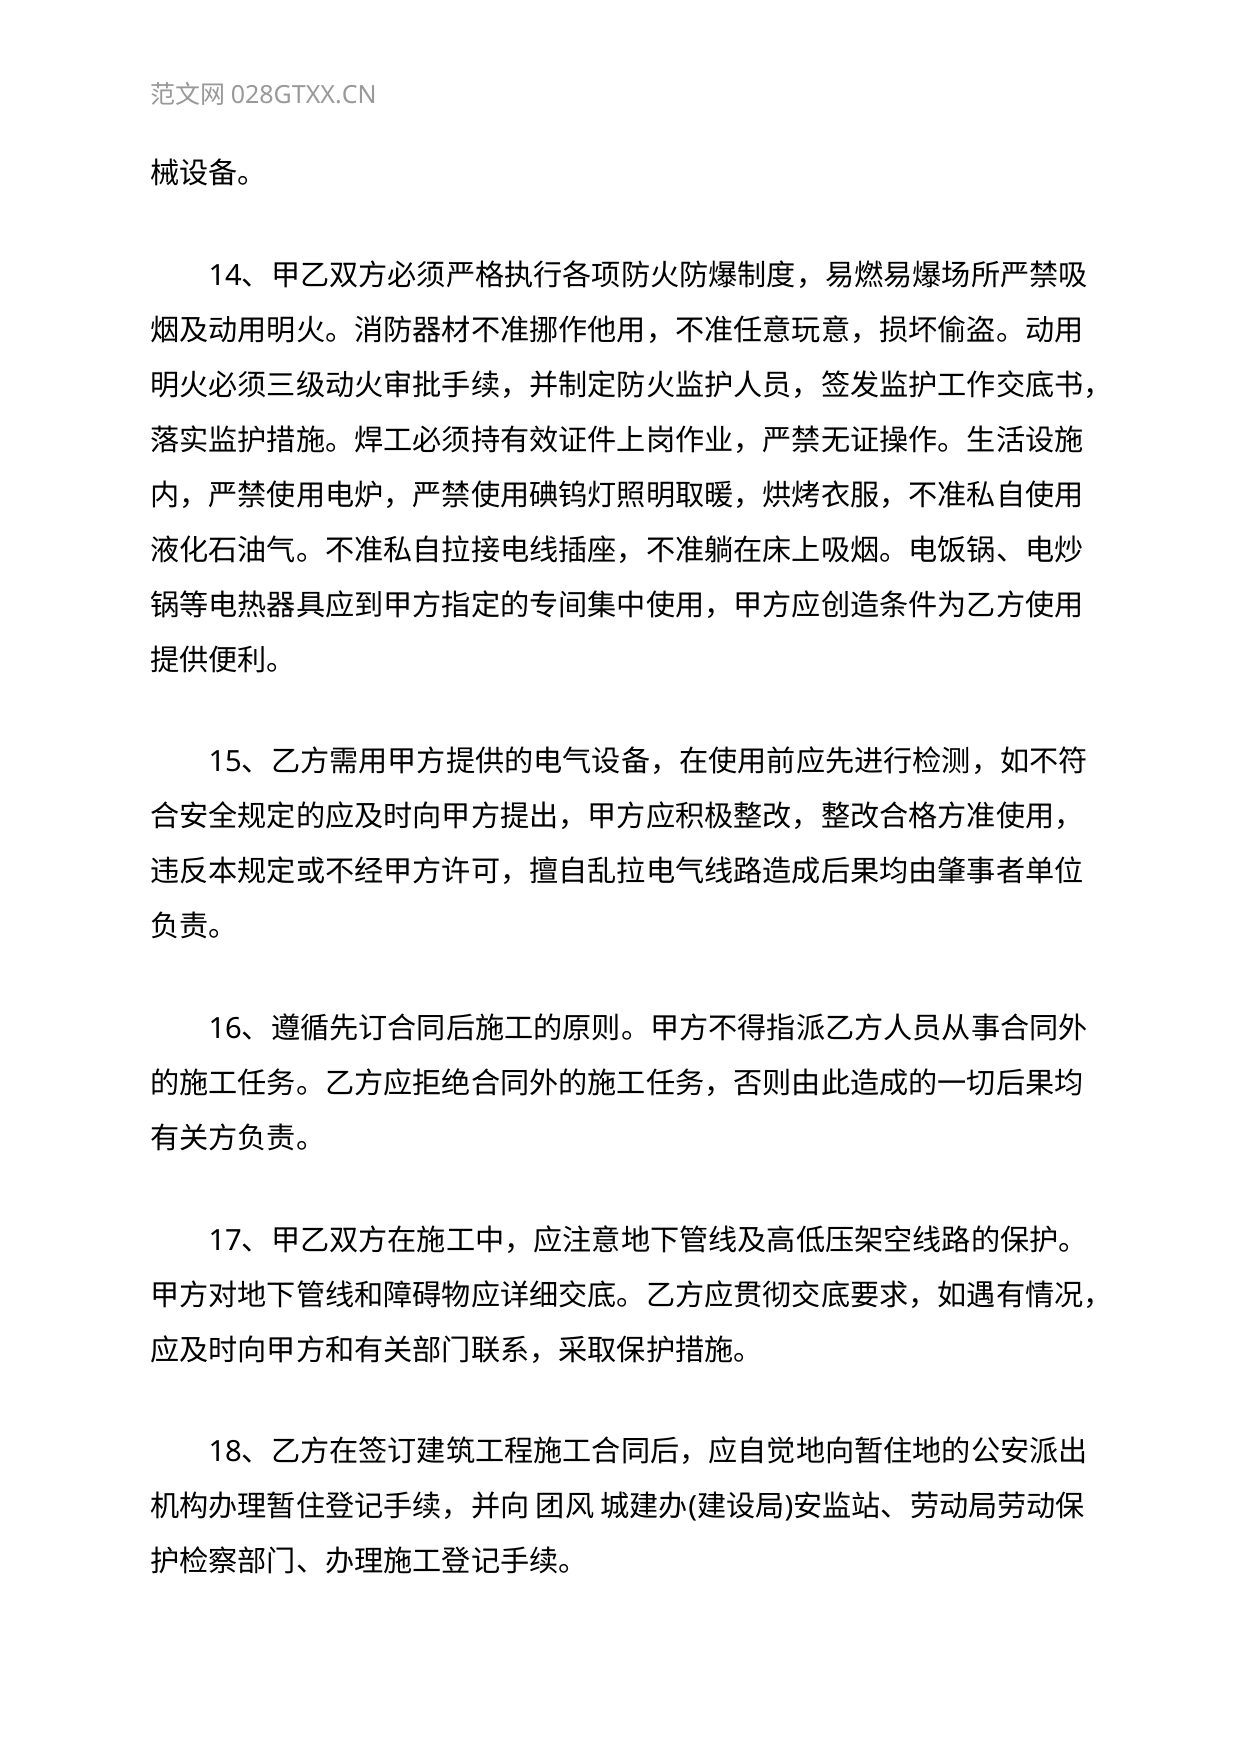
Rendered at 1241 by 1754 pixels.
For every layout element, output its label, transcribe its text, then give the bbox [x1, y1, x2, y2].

text 14、甲乙双方必须严格执行各项防火防爆制度，易燃易爆场所严禁吸烟及动用明火。消防器材不准挪作他用，不准任意玩意，损坏偷盗。动用明火必须三级动火审批手续，并制定防火监护人员，签发监护工作交底书，落实监护措施。焊工必须持有效证件上岗作业，严禁无证操作。生活设施内，严禁使用电炉，严禁使用碘钨灯照明取暖，烘烤衣服，不准私自使用液化石油气。不准私自拉接电线插座，不准躺在床上吸烟。电饭锅、电炒锅等电热器具应到甲方指定的专间集中使用，甲方应创造条件为乙方使用提供便利。 [150, 252, 1090, 678]
text 17、甲乙双方在施工中，应注意地下管线及高低压架空线路的保护。甲方对地下管线和障碍物应详细交底。乙方应贯彻交底要求，如遇有情况，应及时向甲方和有关部门联系，采取保护措施。 [150, 1216, 1090, 1368]
text 16、遵循先订合同后施工的原则。甲方不得指派乙方人员从事合同外的施工任务。乙方应拒绝合同外的施工任务，否则由此造成的一切后果均有关方负责。 [150, 1004, 1090, 1157]
text 18、乙方在签订建筑工程施工合同后，应自觉地向暂住地的公安派出机构办理暂住登记手续，并向 团风 城建办(建设局)安监站、劳动局劳动保护检察部门、办理施工登记手续。 [150, 1428, 1090, 1580]
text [150, 150, 1090, 192]
text 15、乙方需用甲方提供的电气设备，在使用前应先进行检测，如不符合安全规定的应及时向甲方提出，甲方应积极整改，整改合格方准使用，违反本规定或不经甲方许可，擅自乱拉电气线路造成后果均由肇事者单位负责。 [150, 738, 1090, 945]
